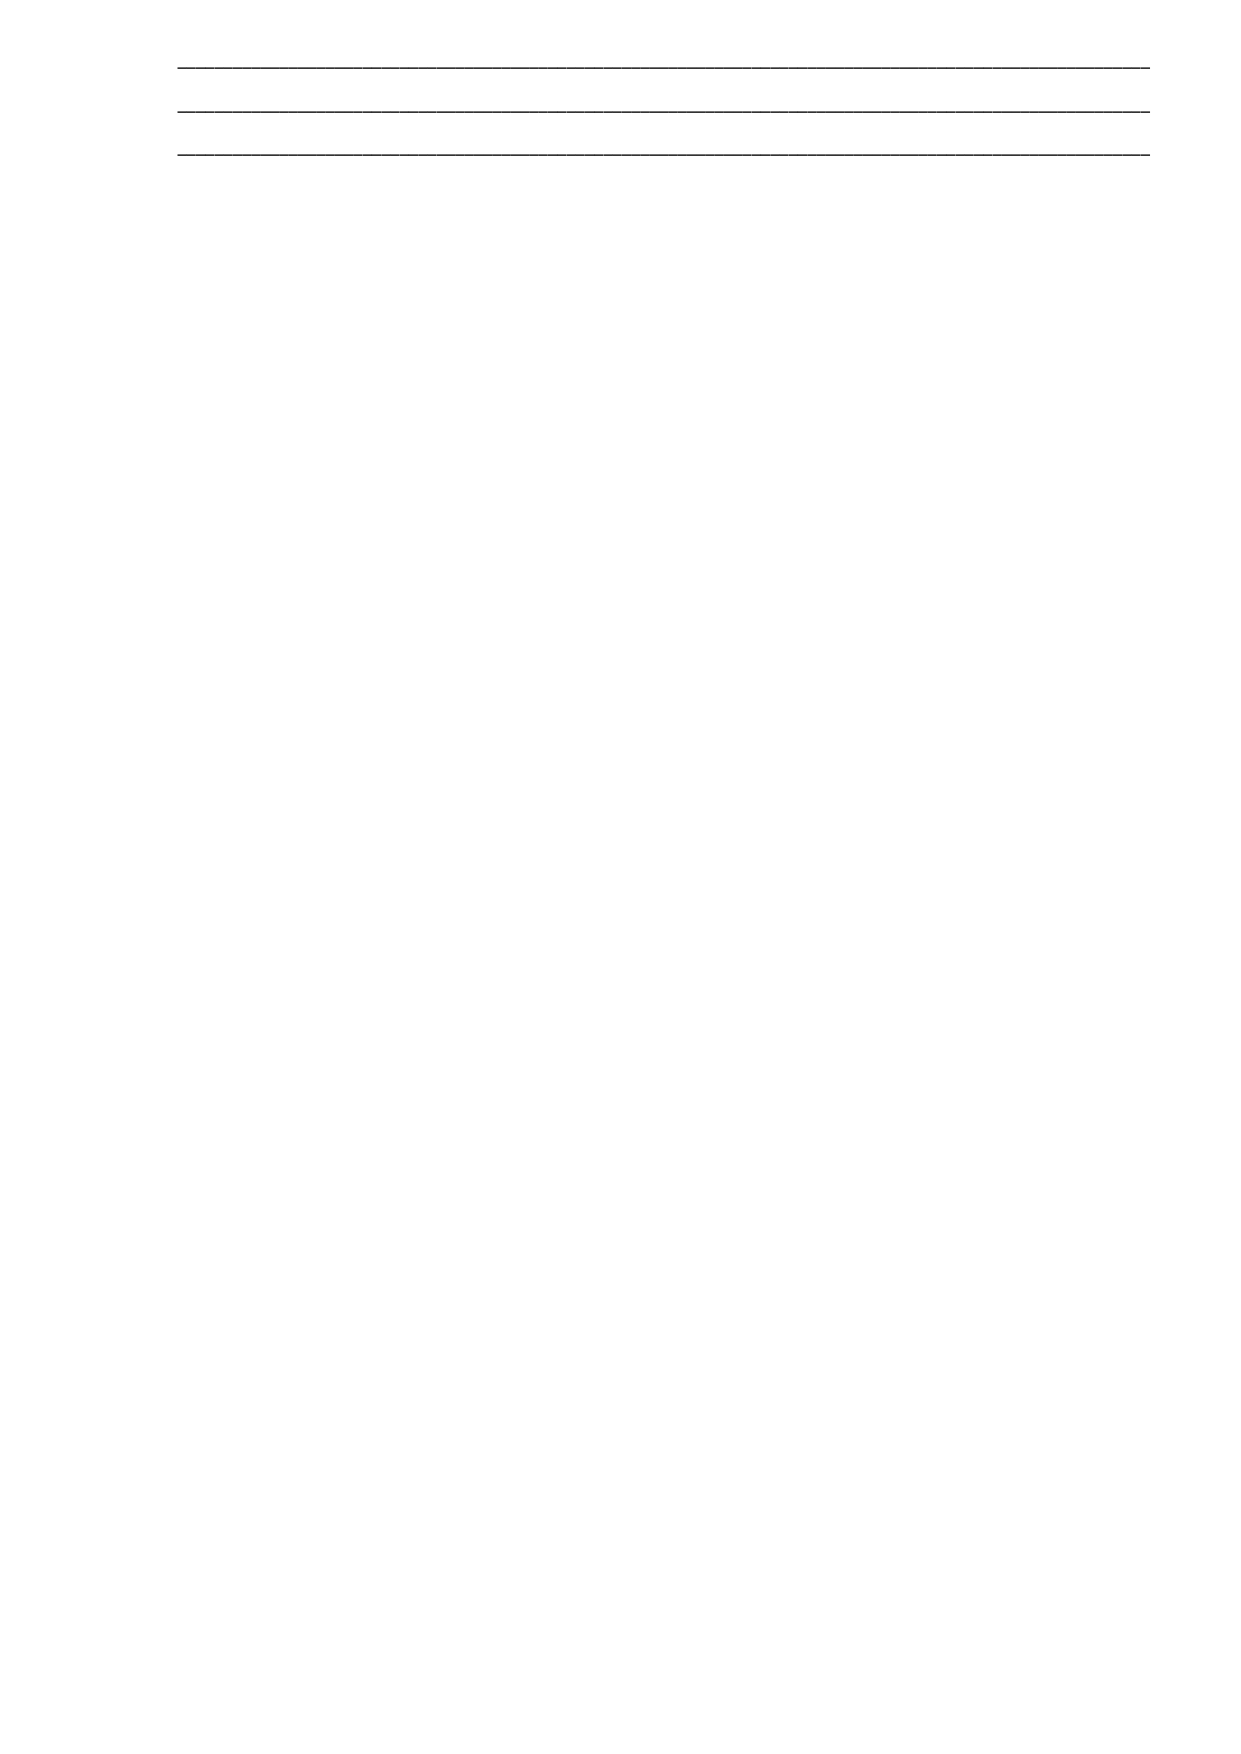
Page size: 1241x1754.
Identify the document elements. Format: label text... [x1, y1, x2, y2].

text ___________________________________________________________________________________________________________________________________________________________________________________________________________________________________________________________________________________________________________________________ [177, 44, 1152, 159]
